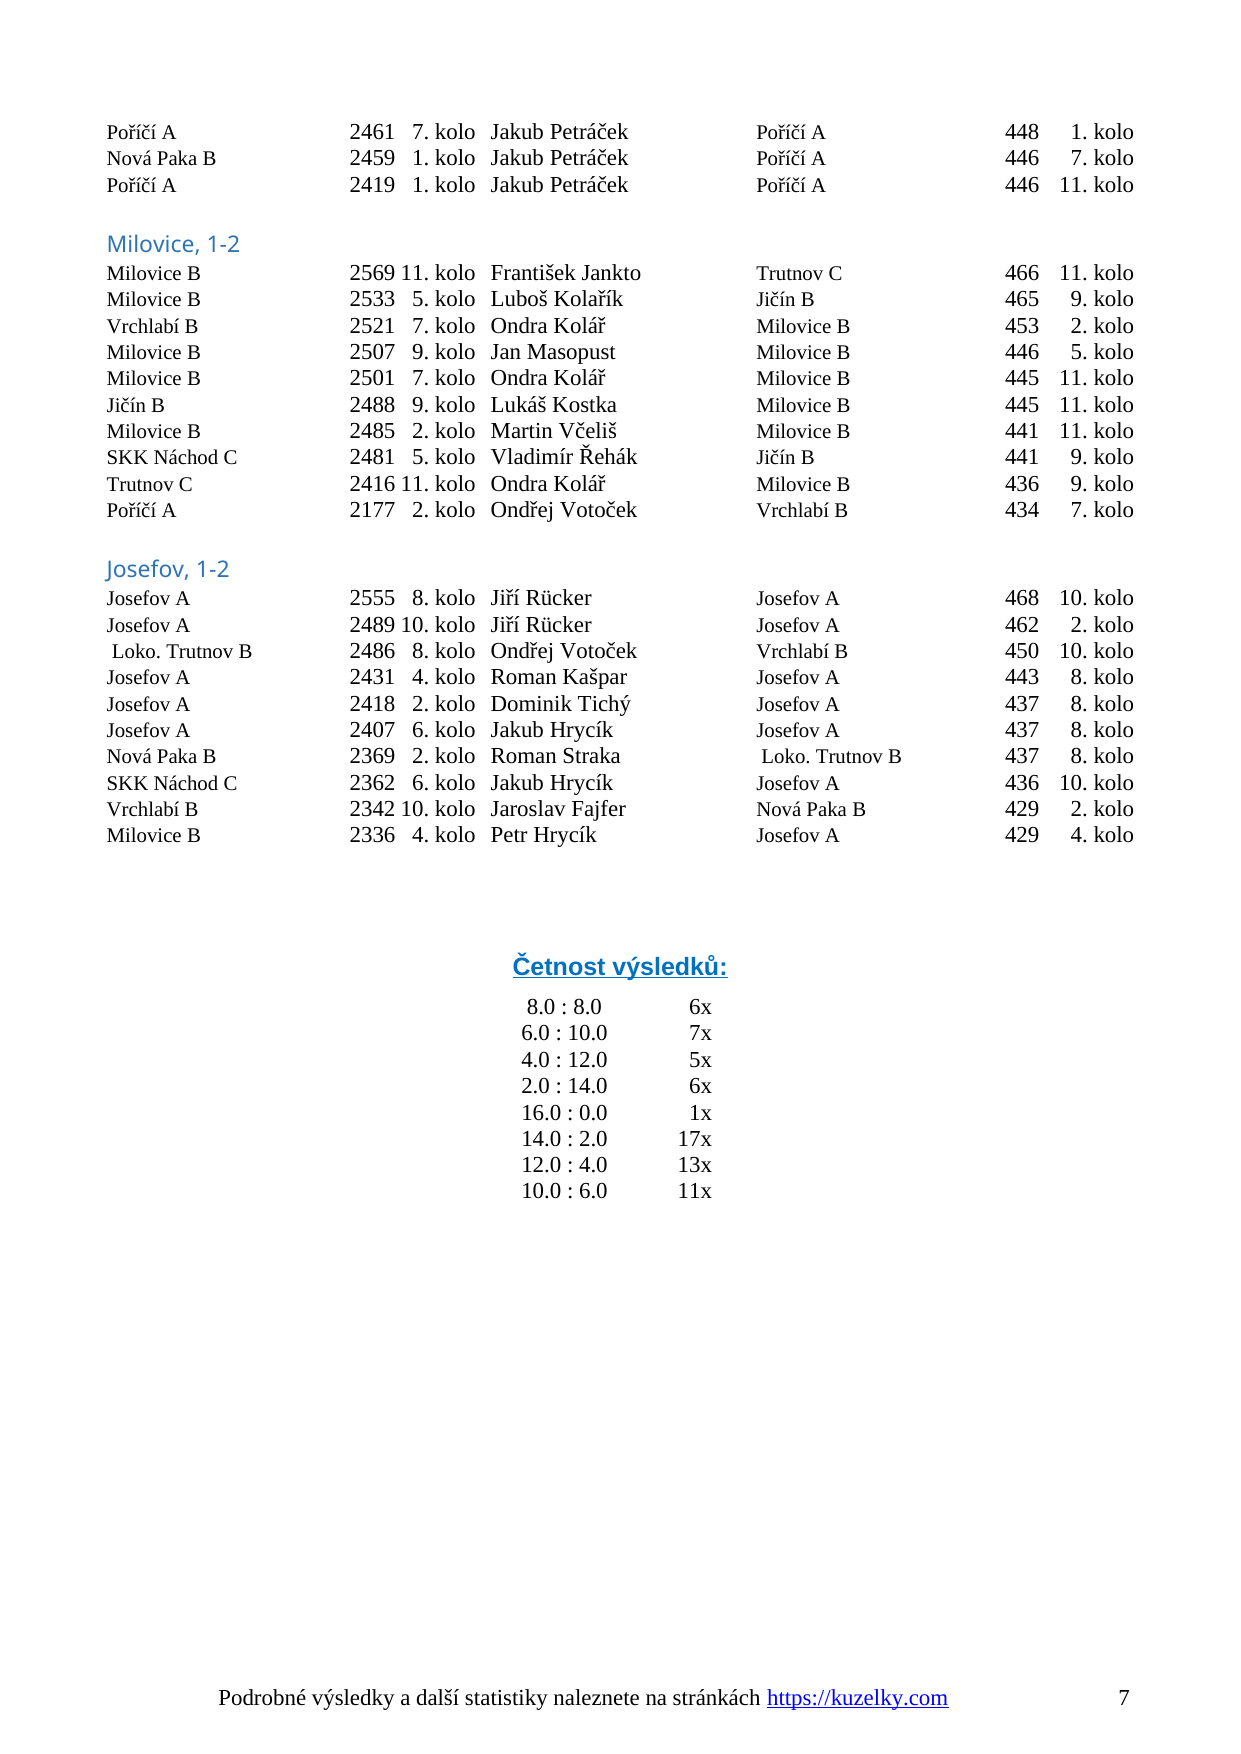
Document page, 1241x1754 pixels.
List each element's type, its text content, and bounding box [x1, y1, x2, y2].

text Milovice B 2501 7. kolo Ondra Kolář Milovice B 445 11. kolo [106, 364, 1134, 391]
text Milovice B 2336 4. kolo Petr Hrycík Josefov A 429 4. kolo [106, 821, 1134, 848]
text Trutnov C 2416 11. kolo Ondra Kolář Milovice B 436 9. kolo [106, 470, 1134, 496]
text Milovice B 2507 9. kolo Jan Masopust Milovice B 446 5. kolo [106, 338, 1134, 364]
text Josefov A 2418 2. kolo Dominik Tichý Josefov A 437 8. kolo [106, 690, 1134, 716]
text Četnost výsledků: [94, 952, 1145, 981]
text 8.0 : 8.0 6x [106, 993, 1134, 1019]
text Josefov A 2489 10. kolo Jiří Rücker Josefov A 462 2. kolo [106, 611, 1134, 637]
text Poříčí A 2461 7. kolo Jakub Petráček Poříčí A 448 1. kolo [106, 118, 1134, 144]
text Nová Paka B 2459 1. kolo Jakub Petráček Poříčí A 446 7. kolo [106, 144, 1134, 171]
text Milovice B 2485 2. kolo Martin Včeliš Milovice B 441 11. kolo [106, 417, 1134, 443]
text Josefov A 2407 6. kolo Jakub Hrycík Josefov A 437 8. kolo [106, 716, 1134, 742]
text SKK Náchod C 2481 5. kolo Vladimír Řehák Jičín B 441 9. kolo [106, 443, 1134, 470]
subtitle Milovice, 1-2 [106, 228, 1134, 259]
text Vrchlabí B 2342 10. kolo Jaroslav Fajfer Nová Paka B 429 2. kolo [106, 795, 1134, 821]
text Milovice B 2569 11. kolo František Jankto Trutnov C 466 11. kolo [106, 259, 1134, 285]
text Poříčí A 2419 1. kolo Jakub Petráček Poříčí A 446 11. kolo [106, 171, 1134, 197]
text SKK Náchod C 2362 6. kolo Jakub Hrycík Josefov A 436 10. kolo [106, 769, 1134, 795]
text 6.0 : 10.0 7x [106, 1019, 1134, 1046]
text Loko. Trutnov B 2486 8. kolo Ondřej Votoček Vrchlabí B 450 10. kolo [106, 637, 1134, 663]
text 14.0 : 2.0 17x [106, 1125, 1134, 1151]
text Josefov A 2431 4. kolo Roman Kašpar Josefov A 443 8. kolo [106, 663, 1134, 690]
text 12.0 : 4.0 13x [106, 1151, 1134, 1178]
text 4.0 : 12.0 5x [106, 1046, 1134, 1072]
text 16.0 : 0.0 1x [106, 1098, 1134, 1125]
text Jičín B 2488 9. kolo Lukáš Kostka Milovice B 445 11. kolo [106, 391, 1134, 417]
text Nová Paka B 2369 2. kolo Roman Straka Loko. Trutnov B 437 8. kolo [106, 742, 1134, 769]
text Vrchlabí B 2521 7. kolo Ondra Kolář Milovice B 453 2. kolo [106, 312, 1134, 338]
text 2.0 : 14.0 6x [106, 1072, 1134, 1098]
subtitle Josefov, 1-2 [106, 553, 1134, 584]
text Milovice B 2533 5. kolo Luboš Kolařík Jičín B 465 9. kolo [106, 285, 1134, 312]
text 10.0 : 6.0 11x [106, 1178, 1134, 1204]
text Poříčí A 2177 2. kolo Ondřej Votoček Vrchlabí B 434 7. kolo [106, 496, 1134, 522]
text Josefov A 2555 8. kolo Jiří Rücker Josefov A 468 10. kolo [106, 584, 1134, 611]
